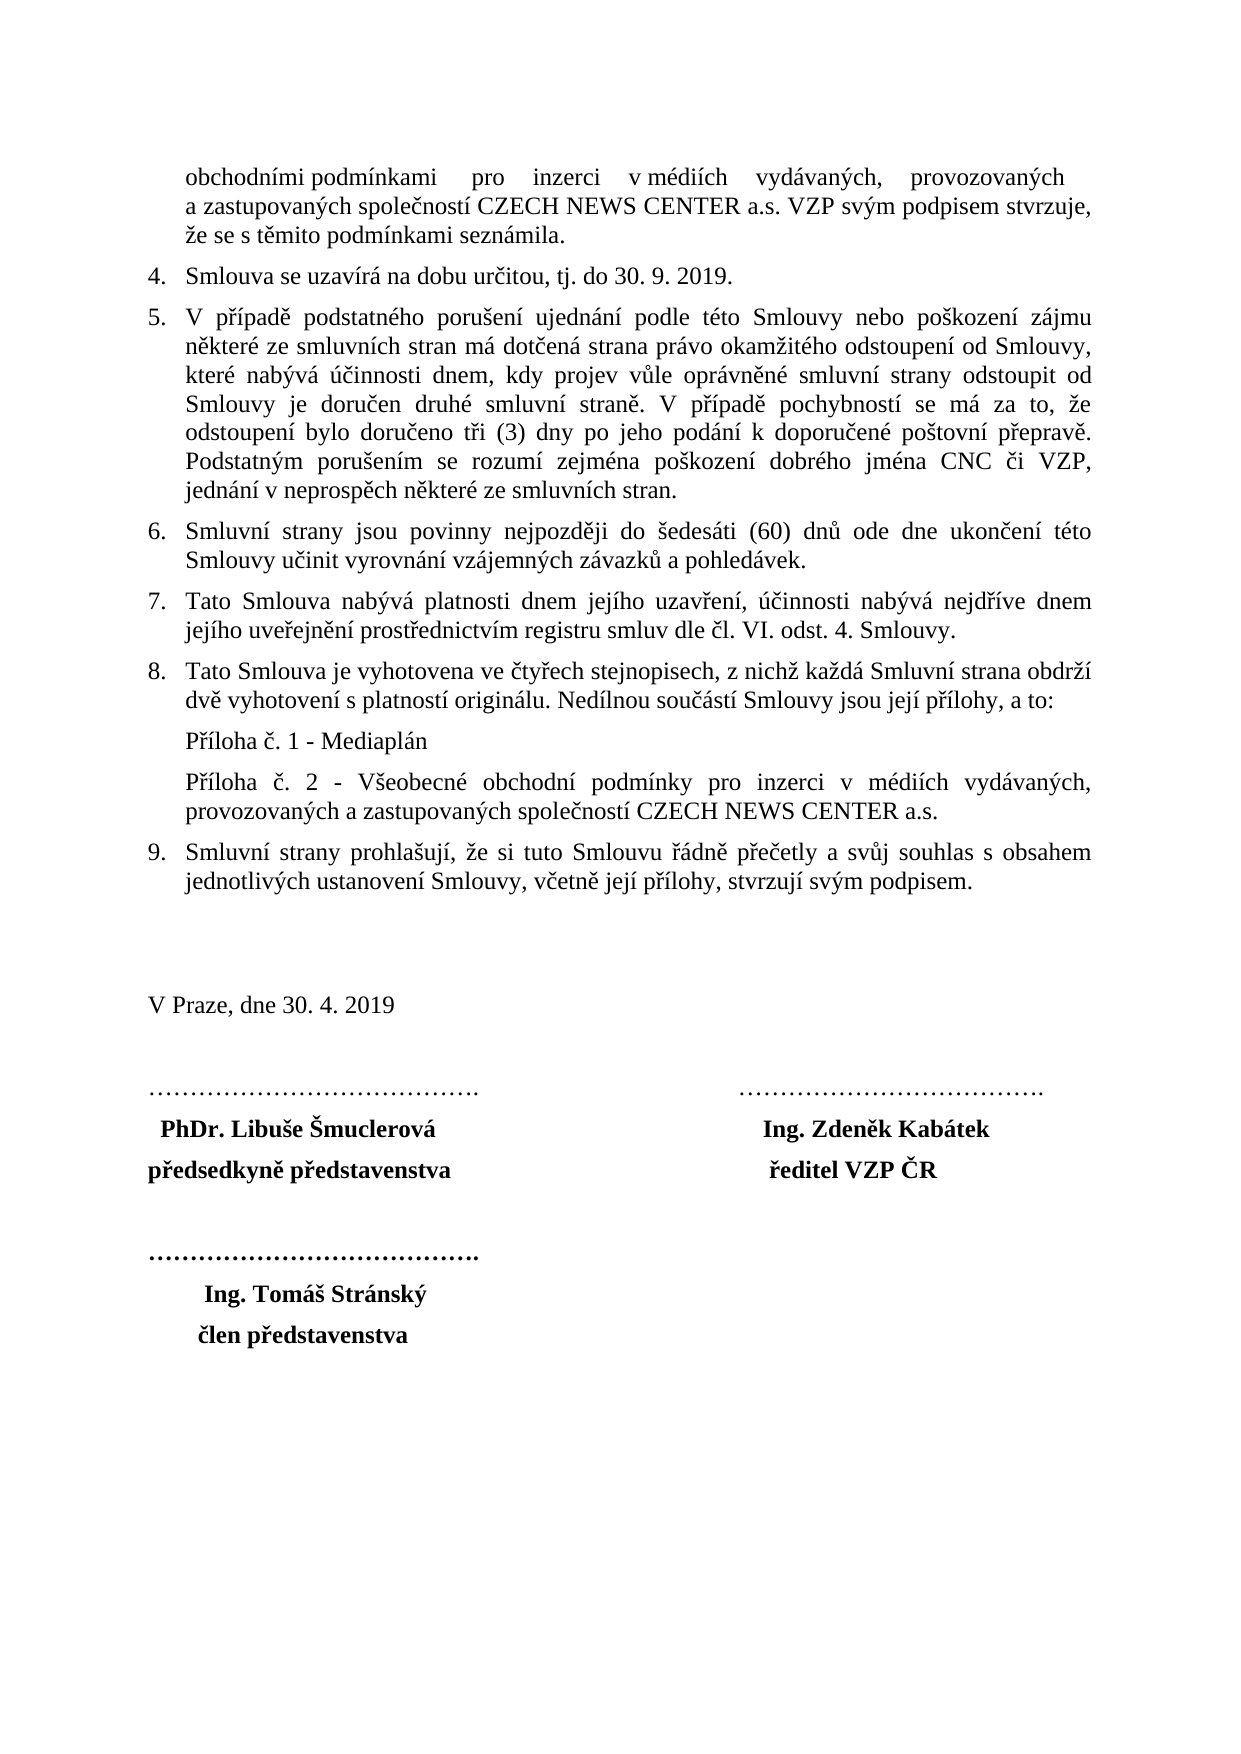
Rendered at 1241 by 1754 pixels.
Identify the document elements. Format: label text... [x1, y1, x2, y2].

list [148, 162, 1093, 249]
list Smlouva se uzavírá na dobu určitou, tj. do 30. 9. 2019. [148, 261, 1093, 290]
text V Praze, dne 30. 4. 2019 [148, 990, 1093, 1019]
text …………………………………. [148, 1237, 1093, 1266]
list Tato Smlouva nabývá platnosti dnem jejího uzavření, účinnosti nabývá nejdříve dnem jejího uveřejnění prostřednictvím registru smluv dle čl. VI. odst. 4. Smlouvy. [148, 586, 1093, 644]
list Smluvní strany jsou povinny nejpozději do šedesáti (60) dnů ode dne ukončení této Smlouvy učinit vyrovnání vzájemných závazků a pohledávek. [148, 516, 1093, 574]
text Ing. Tomáš Stránský [148, 1279, 1093, 1307]
text Příloha č. 2 - Všeobecné obchodní podmínky pro inzerci v médiích vydávaných, provozovaných a zastupovaných společností CZECH NEWS CENTER a.s. [185, 767, 1093, 825]
list V případě podstatného porušení ujednání podle této Smlouvy nebo poškození zájmu některé ze smluvních stran má dotčená strana právo okamžitého odstoupení od Smlouvy, které nabývá účinnosti dnem, kdy projev vůle oprávněné smluvní strany odstoupit od Smlouvy je doručen druhé smluvní straně. V případě pochybností se má za to, že odstoupení bylo doručeno tři (3) dny po jeho podání k doporučené poštovní přepravě. Podstatným porušením se rozumí zejména poškození dobrého jména CNC či VZP, jednání v neprospěch některé ze smluvních stran. [148, 302, 1093, 504]
list Smluvní strany prohlašují, že si tuto Smlouvu řádně přečetly a svůj souhlas s obsahem jednotlivých ustanovení Smlouvy, včetně její přílohy, stvrzují svým podpisem. [148, 837, 1093, 895]
text Příloha č. 1 - Mediaplán [148, 726, 1093, 755]
list Tato Smlouva je vyhotovena ve čtyřech stejnopisech, z nichž každá Smluvní strana obdrží dvě vyhotovení s platností originálu. Nedílnou součástí Smlouvy jsou její přílohy, a to: [148, 656, 1093, 714]
text člen představenstva [148, 1320, 1093, 1349]
text předsedkyně představenstva ředitel VZP ČR [148, 1155, 1093, 1184]
text …………………………………. ………………………………. [148, 1072, 1093, 1101]
text PhDr. Libuše Šmuclerová Ing. Zdeněk Kabátek [148, 1114, 1093, 1142]
